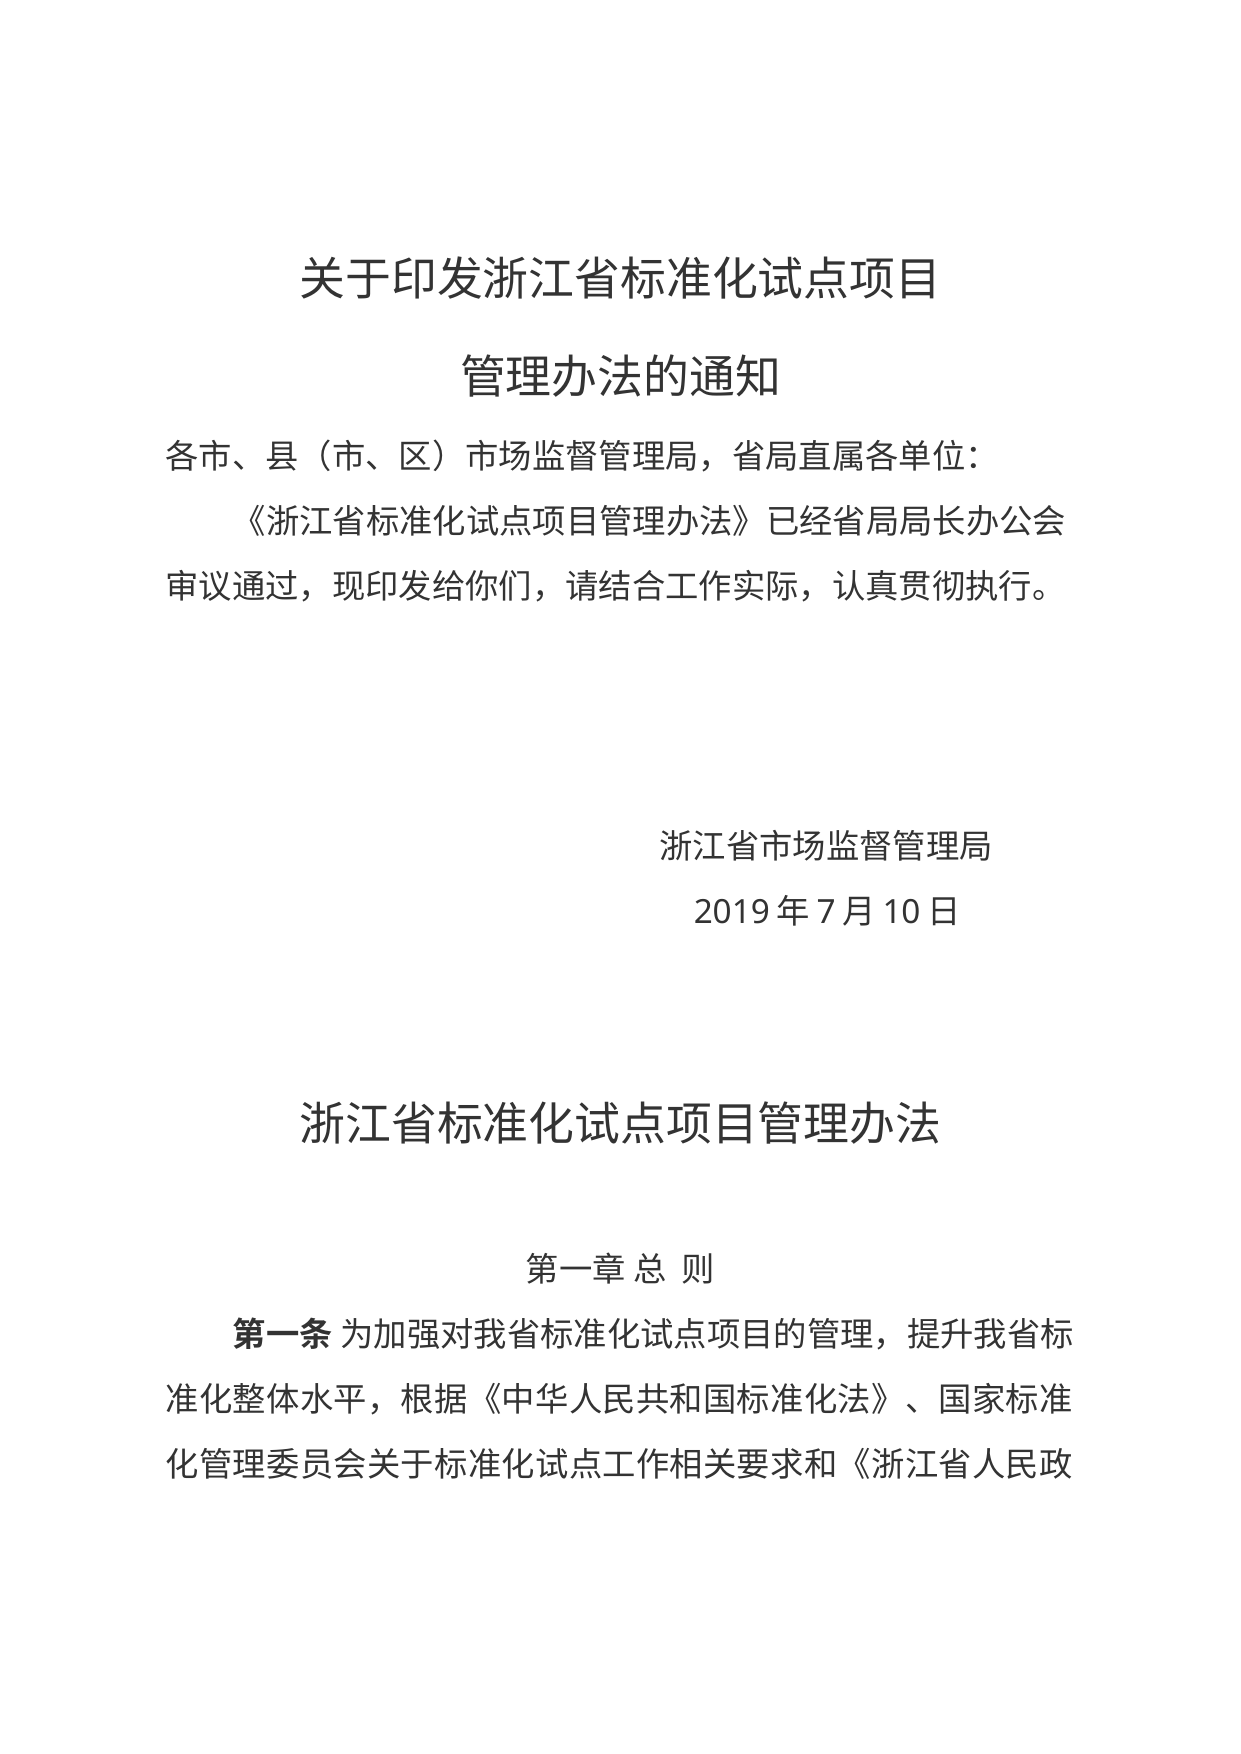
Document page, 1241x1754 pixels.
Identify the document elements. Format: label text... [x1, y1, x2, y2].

text 浙江省标准化试点项目管理办法 [165, 1072, 1075, 1169]
text 2019年7月10日 [165, 877, 1075, 942]
text 各市、县（市、区）市场监督管理局，省局直属各单位： [165, 422, 1075, 487]
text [165, 1299, 1075, 1494]
text 浙江省市场监督管理局 [165, 812, 1075, 877]
text 第一章 总 则 [165, 1234, 1075, 1299]
text 管理办法的通知 [165, 324, 1075, 422]
text 《浙江省标准化试点项目管理办法》已经省局局长办公会审议通过，现印发给你们，请结合工作实际，认真贯彻执行。 [165, 487, 1075, 617]
text 关于印发浙江省标准化试点项目 [165, 227, 1075, 324]
